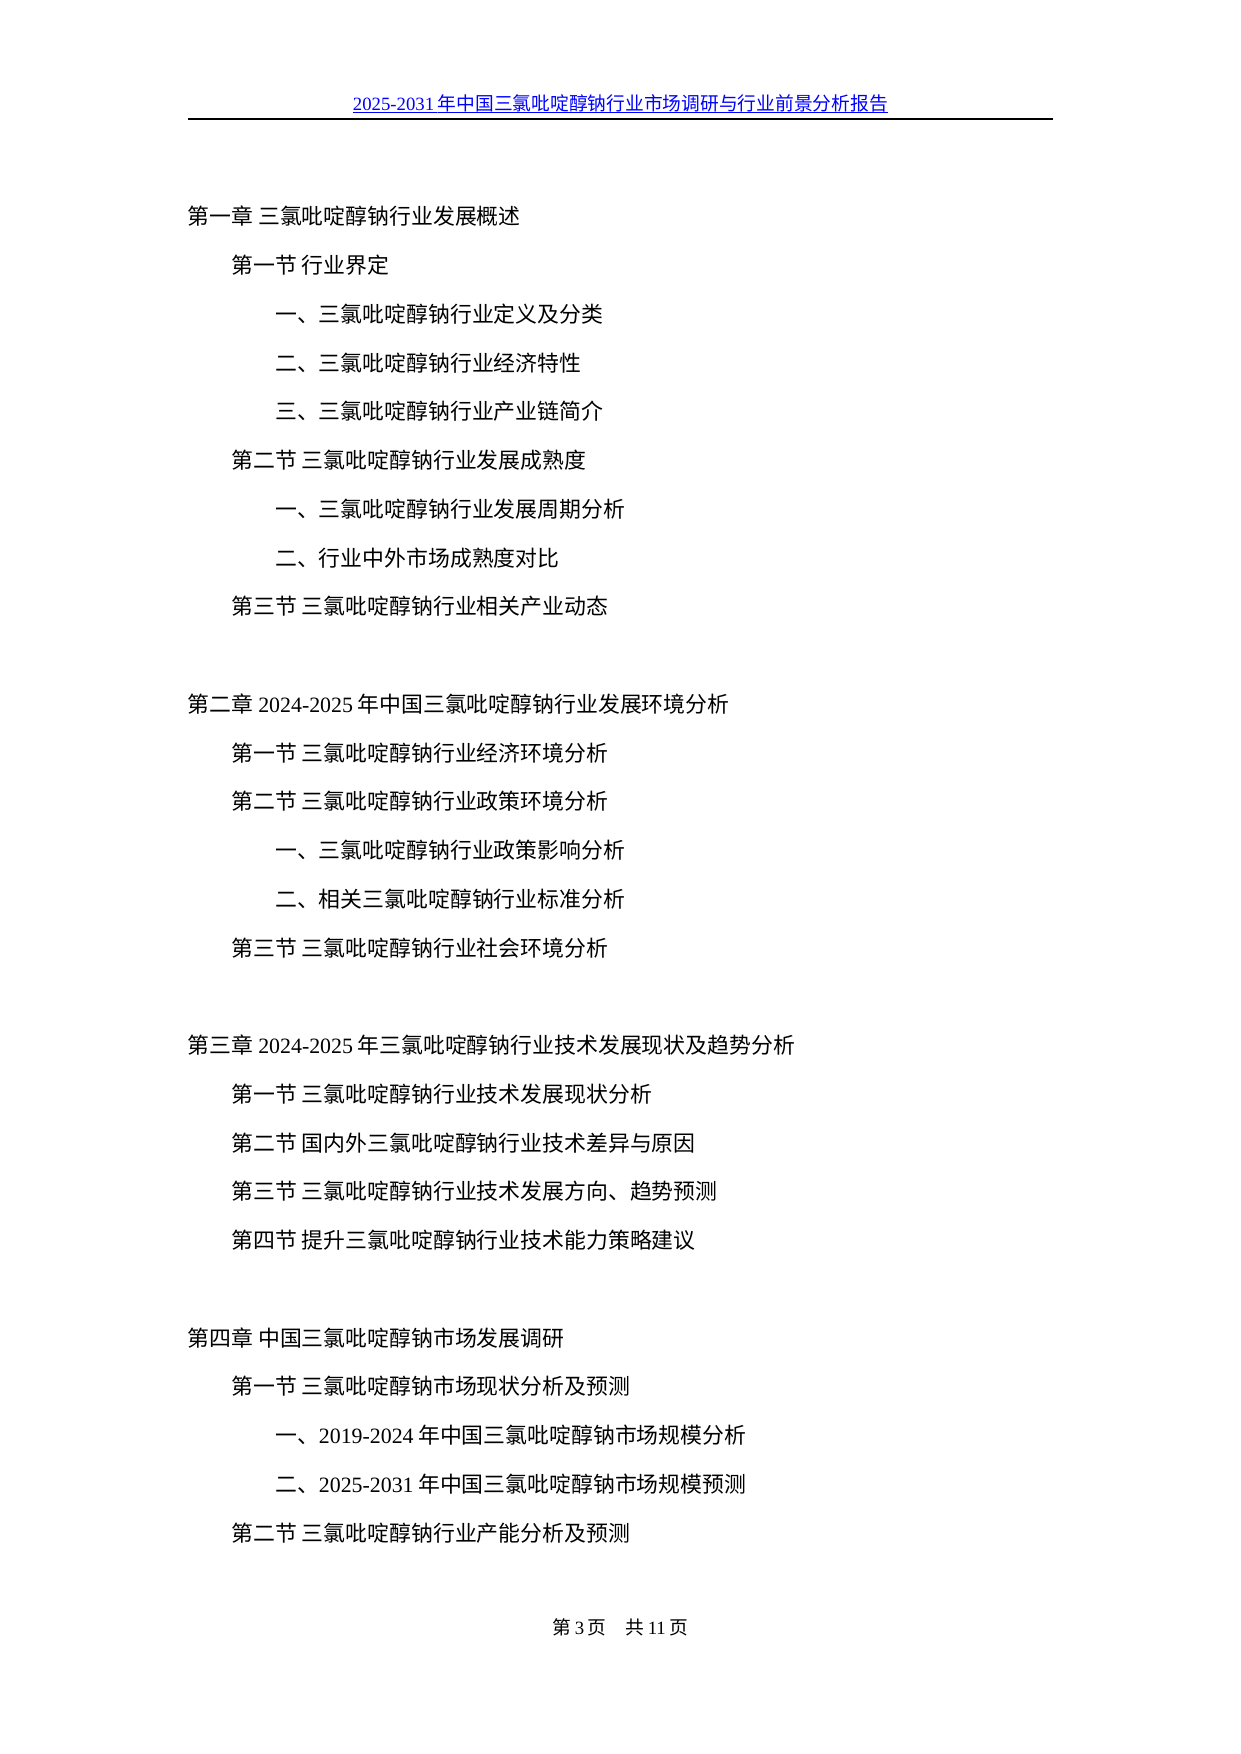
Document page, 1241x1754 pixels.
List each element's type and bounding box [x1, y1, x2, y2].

text [187, 150, 1053, 1548]
